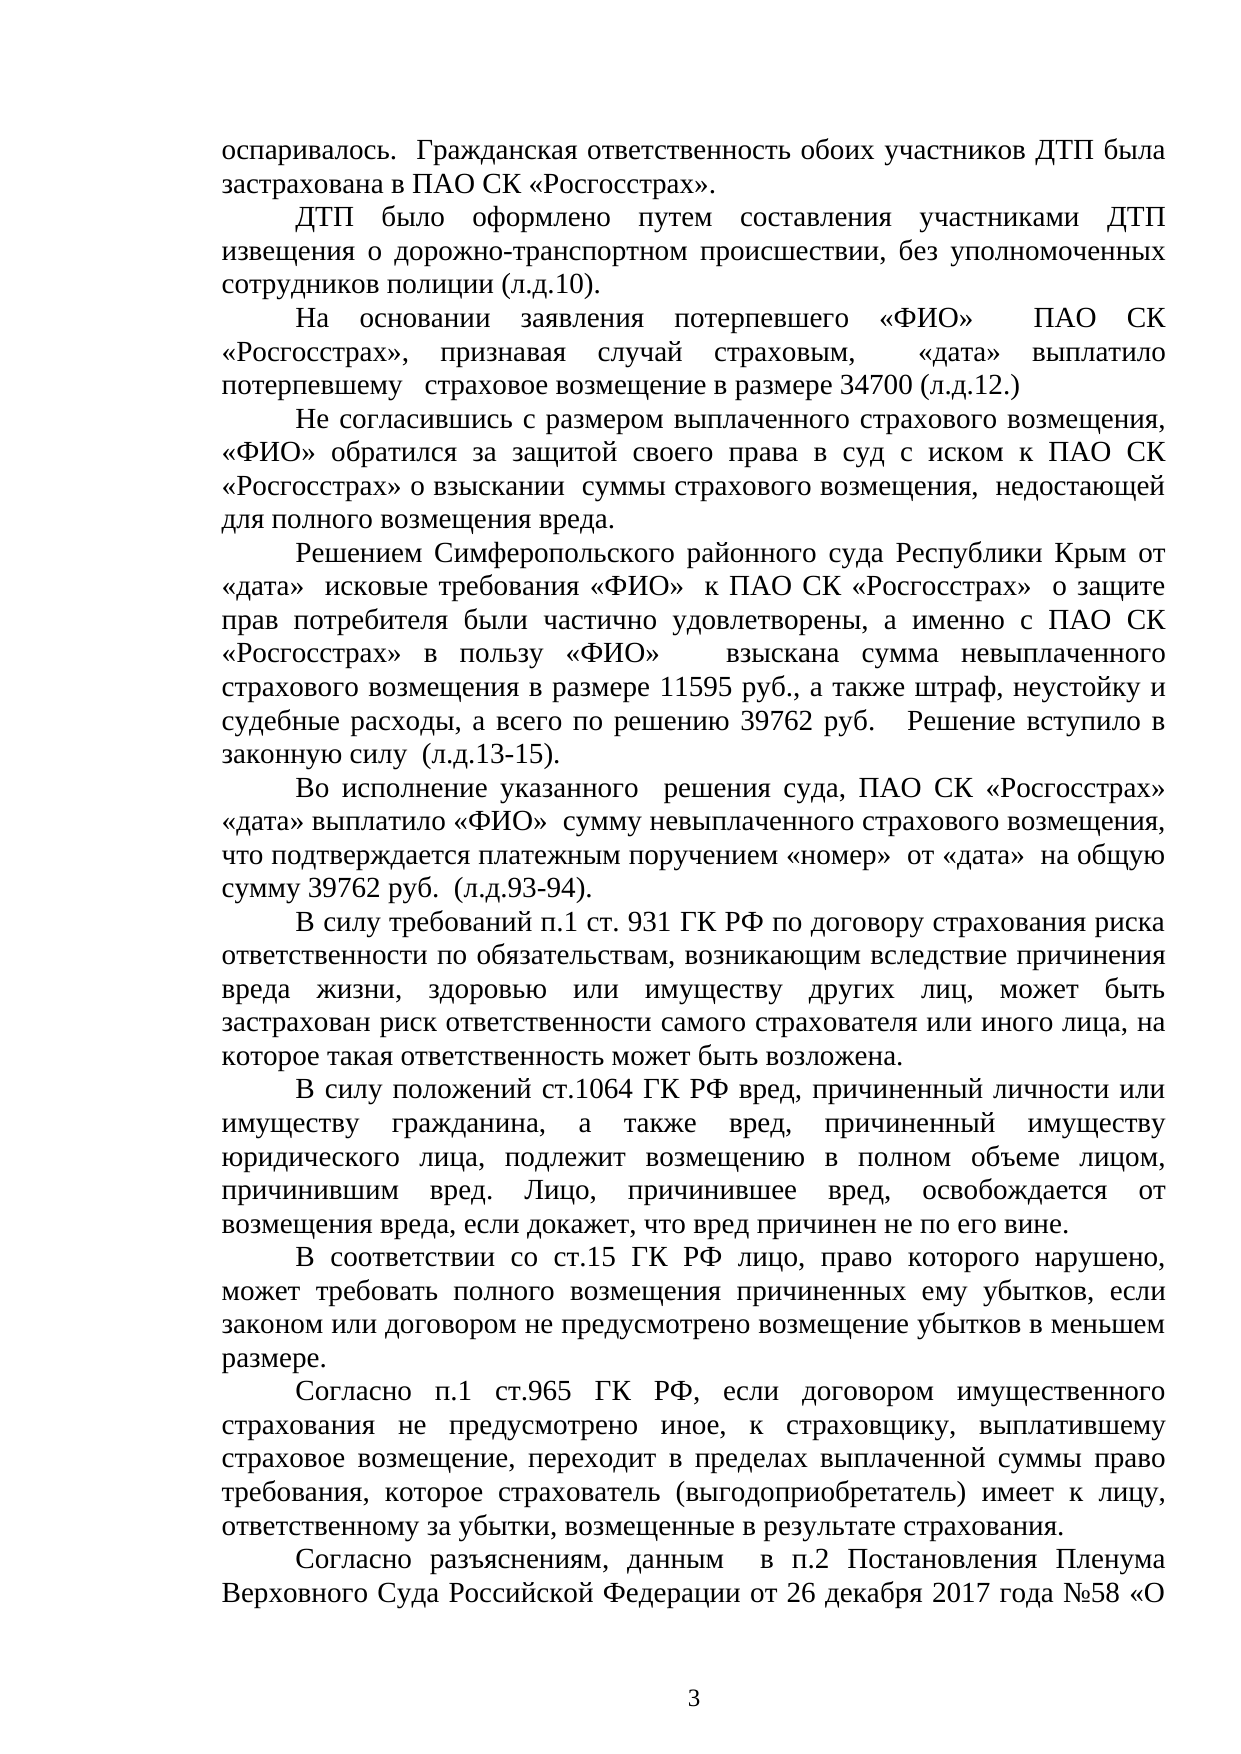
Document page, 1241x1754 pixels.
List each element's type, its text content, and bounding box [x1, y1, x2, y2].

text В силу положений ст.1064 ГК РФ вред, причиненный личности или имуществу гражданина, а также вред, причиненный имуществу юридического лица, подлежит возмещению в полном объеме лицом, причинившим вред. Лицо, причинившее вред, освобождается от возмещения вреда, если докажет, что вред причинен не по его вине. [221, 1072, 1166, 1239]
text Согласно п.1 ст.965 ГК РФ, если договором имущественного страхования не предусмотрено иное, к страховщику, выплатившему страховое возмещение, переходит в пределах выплаченной суммы право требования, которое страхователь (выгодоприобретатель) имеет к лицу, ответственному за убытки, возмещенные в результате страхования. [221, 1373, 1166, 1541]
text На основании заявления потерпевшего «ФИО» ПАО СК «Росгосстрах», признавая случай страховым, «дата» выплатило потерпевшему страховое возмещение в размере 34700 (л.д.12.) [221, 300, 1166, 401]
text Не согласившись с размером выплаченного страхового возмещения, «ФИО» обратился за защитой своего права в суд с иском к ПАО СК «Росгосстрах» о взыскании суммы страхового возмещения, недостающей для полного возмещения вреда. [221, 401, 1166, 535]
text В силу требований п.1 ст. 931 ГК РФ по договору страхования риска ответственности по обязательствам, возникающим вследствие причинения вреда жизни, здоровью или имуществу других лиц, может быть застрахован риск ответственности самого страхователя или иного лица, на которое такая ответственность может быть возложена. [221, 904, 1166, 1072]
text ДТП было оформлено путем составления участниками ДТП извещения о дорожно-транспортном происшествии, без уполномоченных сотрудников полиции (л.д.10). [221, 199, 1166, 300]
text Во исполнение указанного решения суда, ПАО СК «Росгосстрах» «дата» выплатило «ФИО» сумму невыплаченного страхового возмещения, что подтверждается платежным поручением «номер» от «дата» на общую сумму 39762 руб. (л.д.93-94). [221, 770, 1166, 904]
text Решением Симферопольского районного суда Республики Крым от «дата» исковые требования «ФИО» к ПАО СК «Росгосстрах» о защите прав потребителя были частично удовлетворены, а именно с ПАО СК «Росгосстрах» в пользу «ФИО» взыскана сумма невыплаченного страхового возмещения в размере 11595 руб., а также штраф, неустойку и судебные расходы, а всего по решению 39762 руб. Решение вступило в законную силу (л.д.13-15). [221, 535, 1166, 770]
text В соответствии со ст.15 ГК РФ лицо, право которого нарушено, может требовать полного возмещения причиненных ему убытков, если законом или договором не предусмотрено возмещение убытков в меньшем размере. [221, 1239, 1166, 1373]
